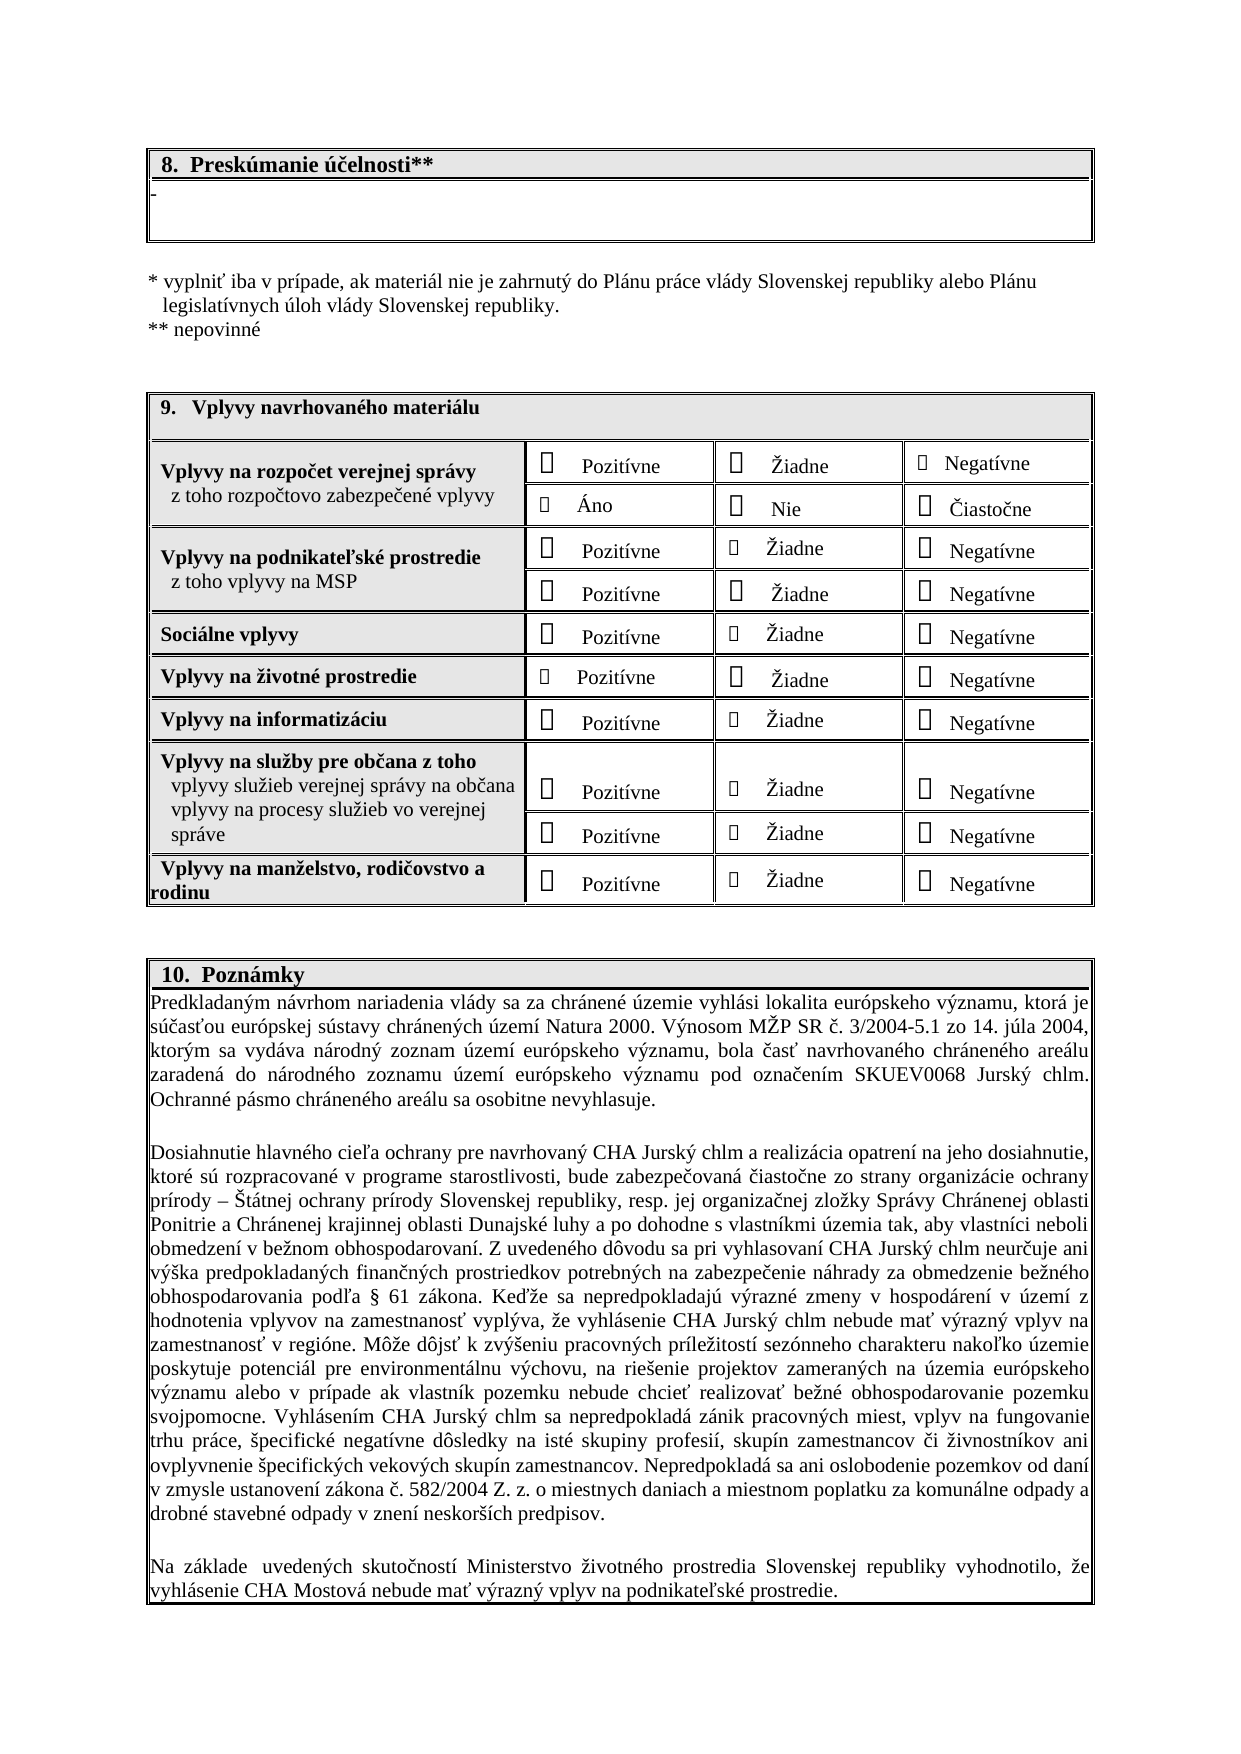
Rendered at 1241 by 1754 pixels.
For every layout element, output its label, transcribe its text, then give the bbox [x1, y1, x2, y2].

table_cell Vplyvy na rozpočet verejnej správy z toho rozpočtovo zabezpečené vplyvy [148, 439, 525, 524]
table_cell  Pozitívne [527, 657, 713, 696]
table_cell  Negatívne [905, 525, 1092, 567]
table_cell  Pozitívne [527, 442, 713, 482]
table_cell  Pozitívne [527, 700, 713, 739]
table_cell  Pozitívne [527, 528, 713, 567]
table_cell  Negatívne [904, 439, 1093, 482]
text * vyplniť iba v prípade, ak materiál nie je zahrnutý do Plánu práce vlády Slovenskej republiky alebo Plánu legislatívnych úloh vlády Slovenskej republiky. [148, 269, 1093, 317]
table_header 9. Vplyvy navrhovaného materiálu [150, 395, 1091, 439]
table_cell  Žiadne [716, 614, 902, 653]
table_cell  Negatívne [905, 696, 1092, 739]
table_cell  Pozitívne [525, 856, 714, 904]
table_cell - [150, 177, 1092, 240]
table_cell  Pozitívne [527, 743, 713, 809]
table_cell  Žiadne [716, 442, 902, 482]
table_cell  Nie [716, 485, 902, 524]
table_cell  Negatívne [904, 853, 1092, 904]
table_cell Vplyvy na podnikateľské prostredie z toho vplyvy na MSP [150, 525, 524, 610]
text ** nepovinné [148, 317, 1093, 341]
table_cell 8. Preskúmanie účelnosti** [150, 151, 1091, 177]
table_cell  Čiastočne [904, 482, 1093, 524]
table_cell  Negatívne [905, 810, 1092, 852]
table_cell Vplyvy na služby pre občana z toho vplyvy služieb verejnej správy na občana vplyvy na procesy služieb vo verejnej správe [150, 739, 524, 852]
table_cell  Pozitívne [527, 571, 713, 610]
table_cell  Negatívne [905, 568, 1092, 610]
table_cell  Žiadne [715, 856, 903, 904]
table_cell  Pozitívne [527, 614, 713, 653]
table_cell  Žiadne [716, 528, 902, 567]
table_cell  Žiadne [716, 743, 902, 809]
table_cell  Negatívne [905, 739, 1092, 809]
table_cell  Negatívne [905, 653, 1092, 696]
table_cell Vplyvy na manželstvo, rodičovstvo a rodinu [150, 853, 525, 904]
table_cell  Žiadne [716, 700, 902, 739]
table_cell Sociálne vplyvy [150, 610, 524, 653]
table_cell  Žiadne [716, 813, 902, 852]
table_cell Vplyvy na informatizáciu [150, 696, 524, 739]
table_cell  Žiadne [716, 657, 902, 696]
table_cell  Áno [527, 485, 713, 524]
table_cell  Pozitívne [527, 813, 713, 852]
table_cell  Žiadne [716, 571, 902, 610]
table_cell  Negatívne [905, 610, 1092, 653]
table_cell Predkladaným návrhom nariadenia vlády sa za chránené územie vyhlási lokalita európskeho významu, ktorá je súčasťou európskej sústavy chránených území Natura 2000. Výnosom MŽP SR č. 3/2004-5.1 zo 14. júla 2004, ktorým sa vydáva národný zoznam území európskeho významu, bola časť navrhovaného chráneného areálu zaradená do národného zoznamu území európskeho významu pod označením SKUEV0068 Jurský chlm. Ochranné pásmo chráneného areálu sa osobitne nevyhlasuje. Dosiahnutie hlavného cieľa ochrany pre navrhovaný CHA Jurský chlm a realizácia opatrení na jeho dosiahnutie, ktoré sú rozpracované v programe starostlivosti, bude zabezpečovaná čiastočne zo strany organizácie ochrany prírody – Štátnej ochrany prírody Slovenskej republiky, resp. jej organizačnej zložky Správy Chránenej oblasti Ponitrie a Chránenej krajinnej oblasti Dunajské luhy a po dohodne s vlastníkmi územia tak, aby vlastníci neboli obmedzení v bežnom obhospodarovaní. Z uvedeného dôvodu sa pri vyhlasovaní CHA Jurský chlm neurčuje ani výška predpokladaných finančných prostriedkov potrebných na zabezpečenie náhrady za obmedzenie bežného obhospodarovania podľa § 61 zákona. Keďže sa nepredpokladajú výrazné zmeny v hospodárení v území z hodnotenia vplyvov na zamestnanosť vyplýva, že vyhlásenie CHA Jurský chlm nebude mať výrazný vplyv na zamestnanosť v regióne. Môže dôjsť k zvýšeniu pracovných príležitostí sezónneho charakteru nakoľko územie poskytuje potenciál pre environmentálnu výchovu, na riešenie projektov zameraných na územia európskeho významu alebo v prípade ak vlastník pozemku nebude chcieť realizovať bežné obhospodarovanie pozemku svojpomocne. Vyhlásením CHA Jurský chlm sa nepredpokladá zánik pracovných miest, vplyv na fungovanie trhu práce, špecifické negatívne dôsledky na isté skupiny profesií, skupín zamestnancov či živnostníkov ani ovplyvnenie špecifických vekových skupín zamestnancov. Nepredpokladá sa ani oslobodenie pozemkov od daní v zmysle ustanovení zákona č. 582/2004 Z. z. o miestnych daniach a miestnom poplatku za komunálne odpady a drobné stavebné odpady v znení neskorších predpisov. Na základe uvedených skutočností Ministerstvo životného prostredia Slovenskej republiky vyhodnotilo, že vyhlásenie CHA Mostová nebude mať výrazný vplyv na podnikateľské prostredie. [150, 987, 1091, 1602]
table_header 10. Poznámky [150, 961, 1091, 987]
table_cell Vplyvy na životné prostredie [150, 653, 524, 696]
